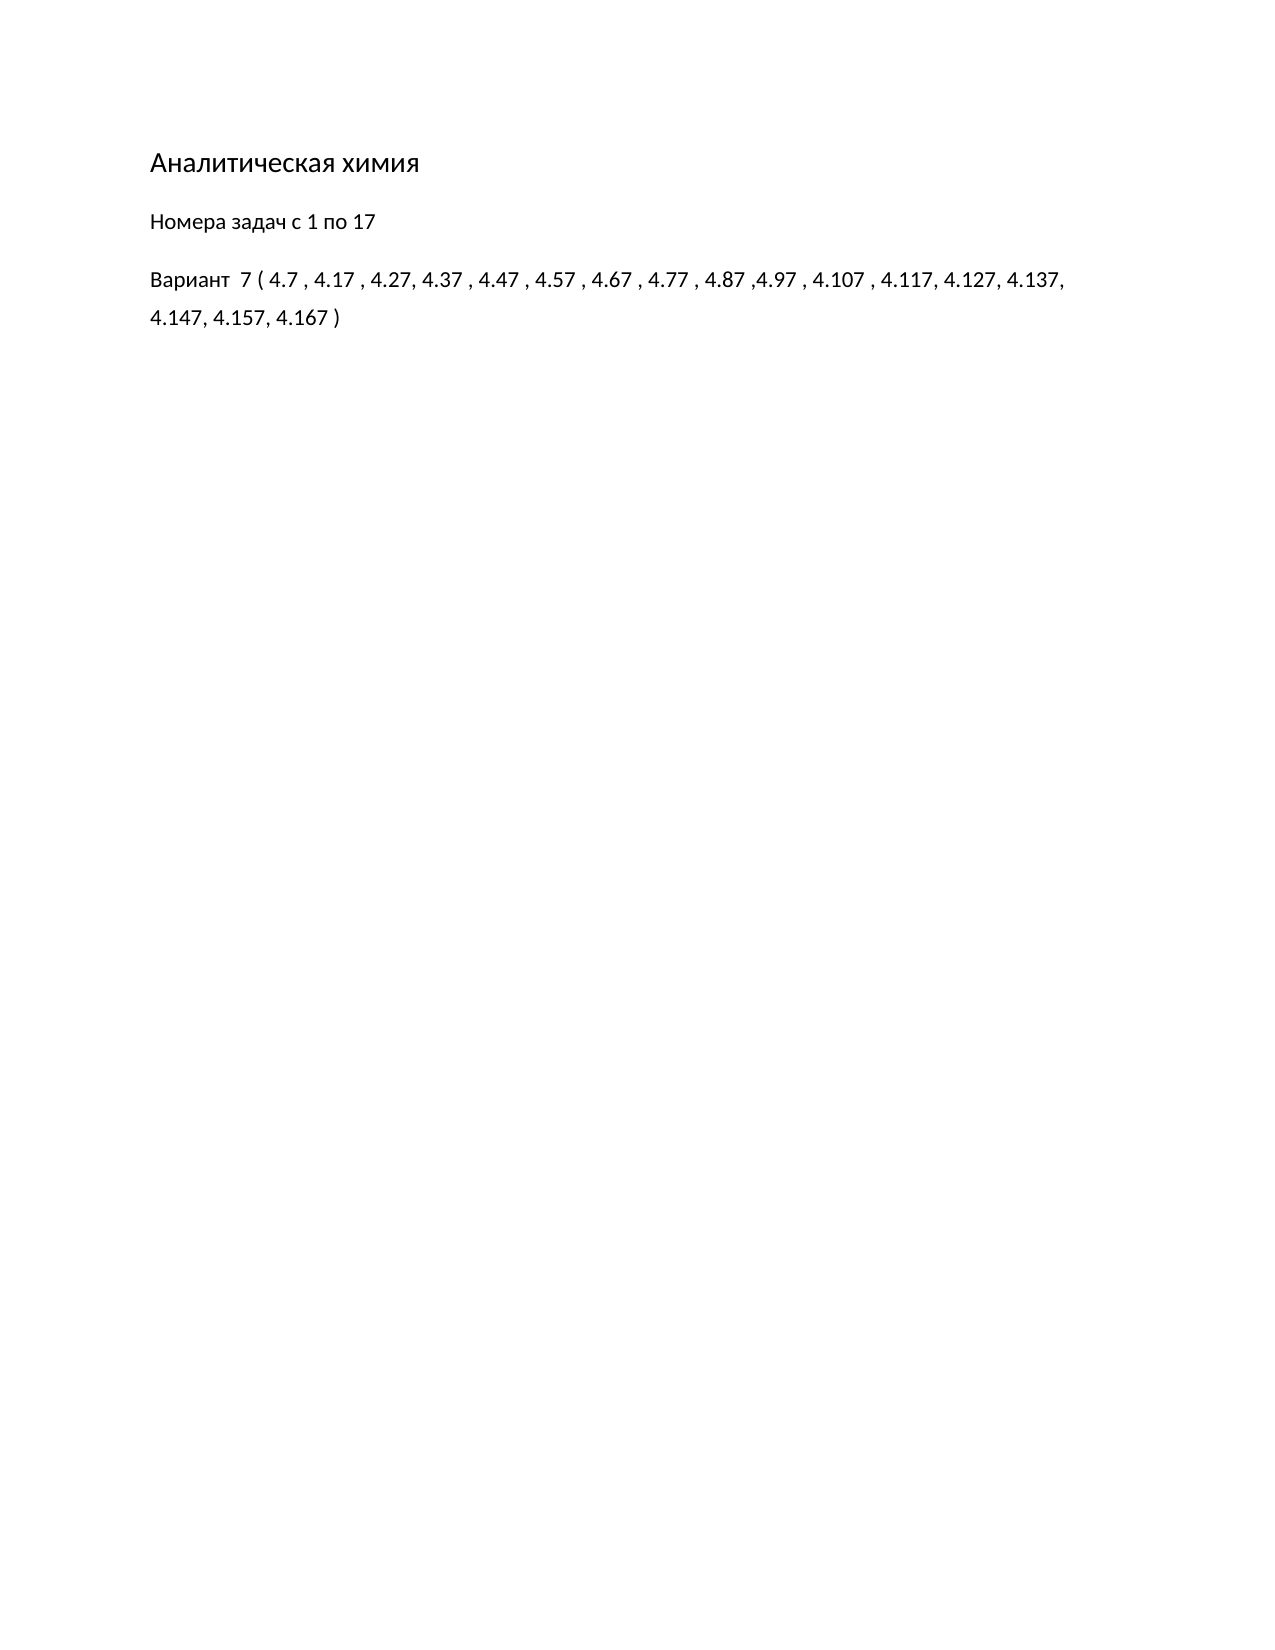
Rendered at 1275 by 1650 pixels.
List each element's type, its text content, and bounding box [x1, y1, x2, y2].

text Вариант 7 ( 4.7 , 4.17 , 4.27, 4.37 , 4.47 , 4.57 , 4.67 , 4.77 , 4.87 ,4.97 , 4.107 , 4.117, 4.127, 4.137, 4.147, 4.157, 4.167 ) [150, 258, 1125, 333]
text Аналитическая химия [150, 150, 1125, 179]
text Номера задач с 1 по 17 [150, 199, 1125, 237]
